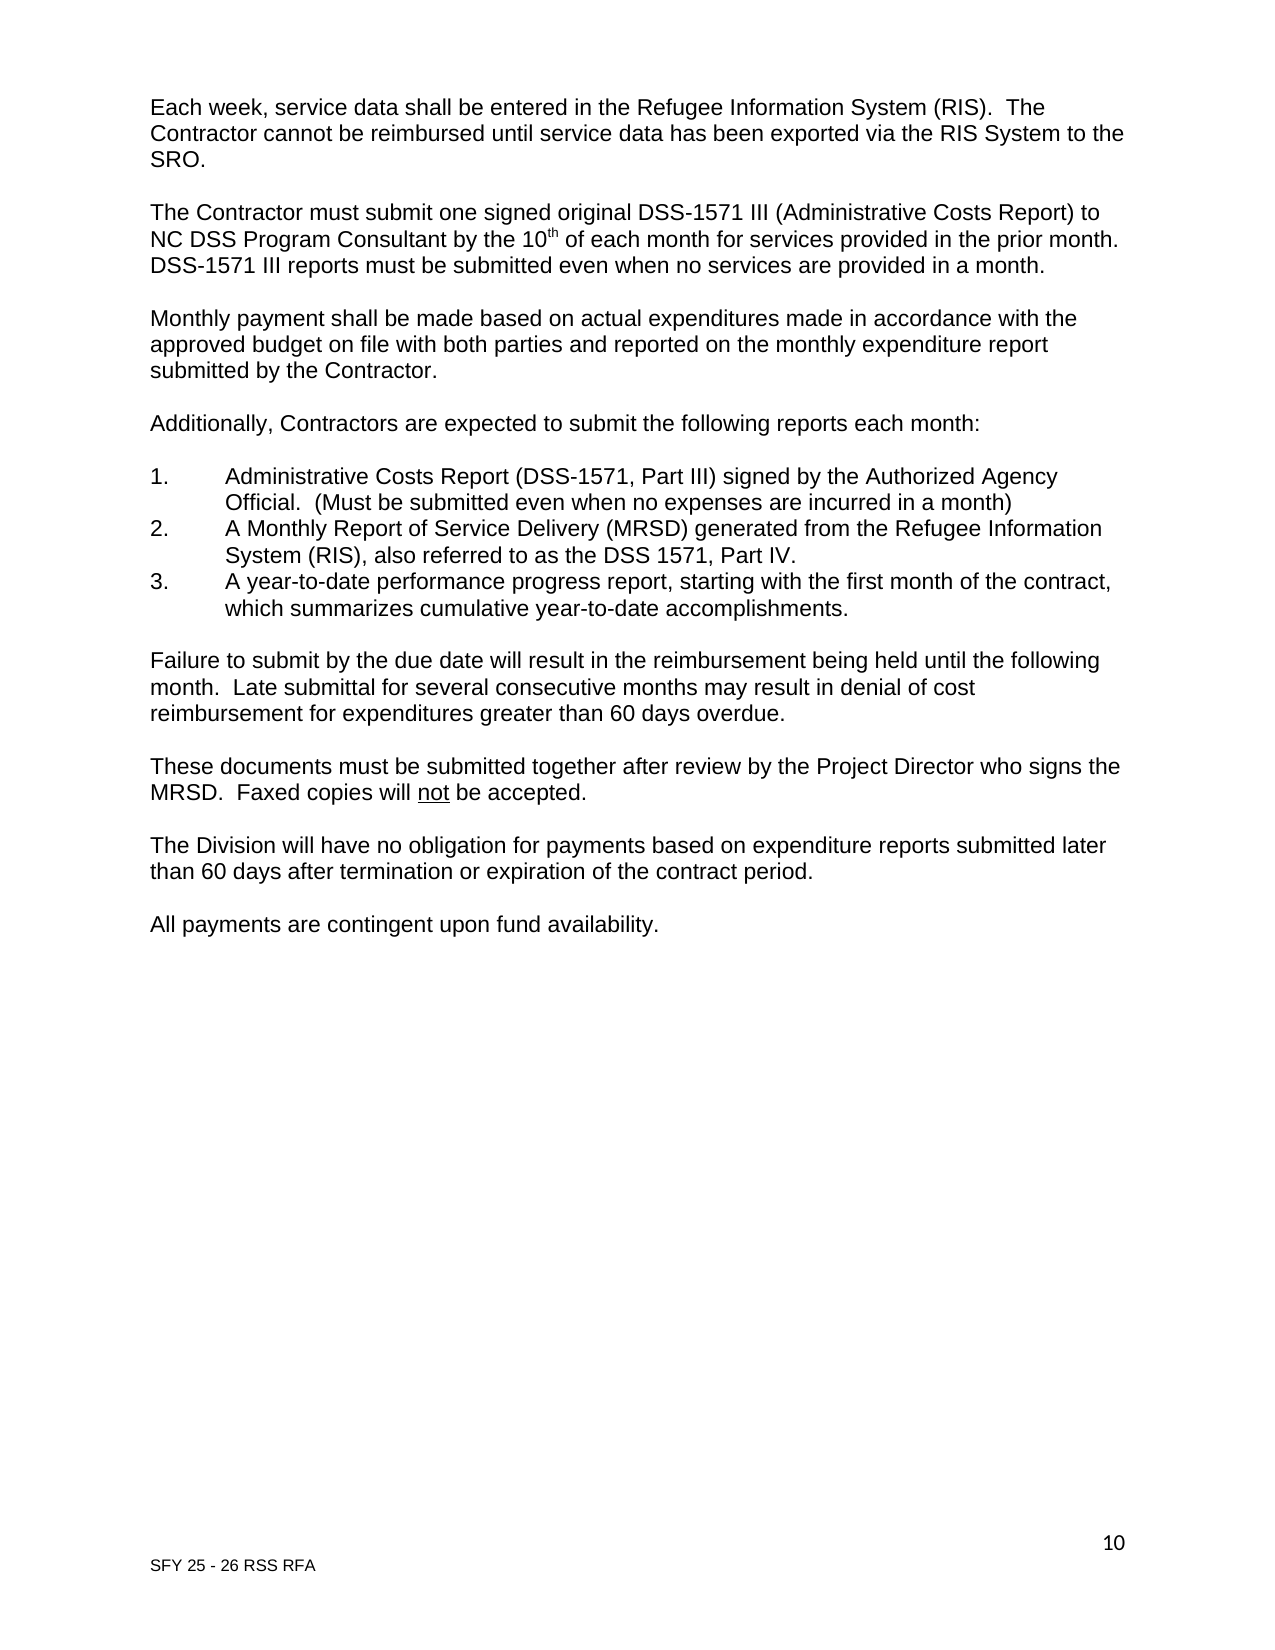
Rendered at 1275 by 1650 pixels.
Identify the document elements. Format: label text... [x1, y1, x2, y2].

text Each week, service data shall be entered in the Refugee Information System (RIS). The Contractor cannot be reimbursed until service data has been exported via the RIS System to the SRO. [150, 94, 1125, 173]
text These documents must be submitted together after review by the Project Director who signs the MRSD. Faxed copies will not be accepted. [150, 753, 1125, 805]
text All payments are contingent upon fund availability. [150, 911, 1125, 937]
text Additionally, Contractors are expected to submit the following reports each month: [150, 410, 1125, 436]
list A year-to-date performance progress report, starting with the first month of the contract, which summarizes cumulative year-to-date accomplishments. [150, 568, 1125, 621]
text Monthly payment shall be made based on actual expenditures made in accordance with the approved budget on file with both parties and reported on the monthly expenditure report submitted by the Contractor. [150, 304, 1125, 384]
text The Division will have no obligation for payments based on expenditure reports submitted later than 60 days after termination or expiration of the contract period. [150, 832, 1125, 884]
text The Contractor must submit one signed original DSS-1571 III (Administrative Costs Report) to NC DSS Program Consultant by the 10th of each month for services provided in the prior month. DSS-1571 III reports must be submitted even when no services are provided in a month. [150, 199, 1125, 278]
text Failure to submit by the due date will result in the reimbursement being held until the following month. Late submittal for several consecutive months may result in denial of cost reimbursement for expenditures greater than 60 days overdue. [150, 647, 1125, 726]
list Administrative Costs Report (DSS-1571, Part III) signed by the Authorized Agency Official. (Must be submitted even when no expenses are incurred in a month) [150, 463, 1125, 515]
list A Monthly Report of Service Delivery (MRSD) generated from the Refugee Information System (RIS), also referred to as the DSS 1571, Part IV. [150, 515, 1125, 568]
